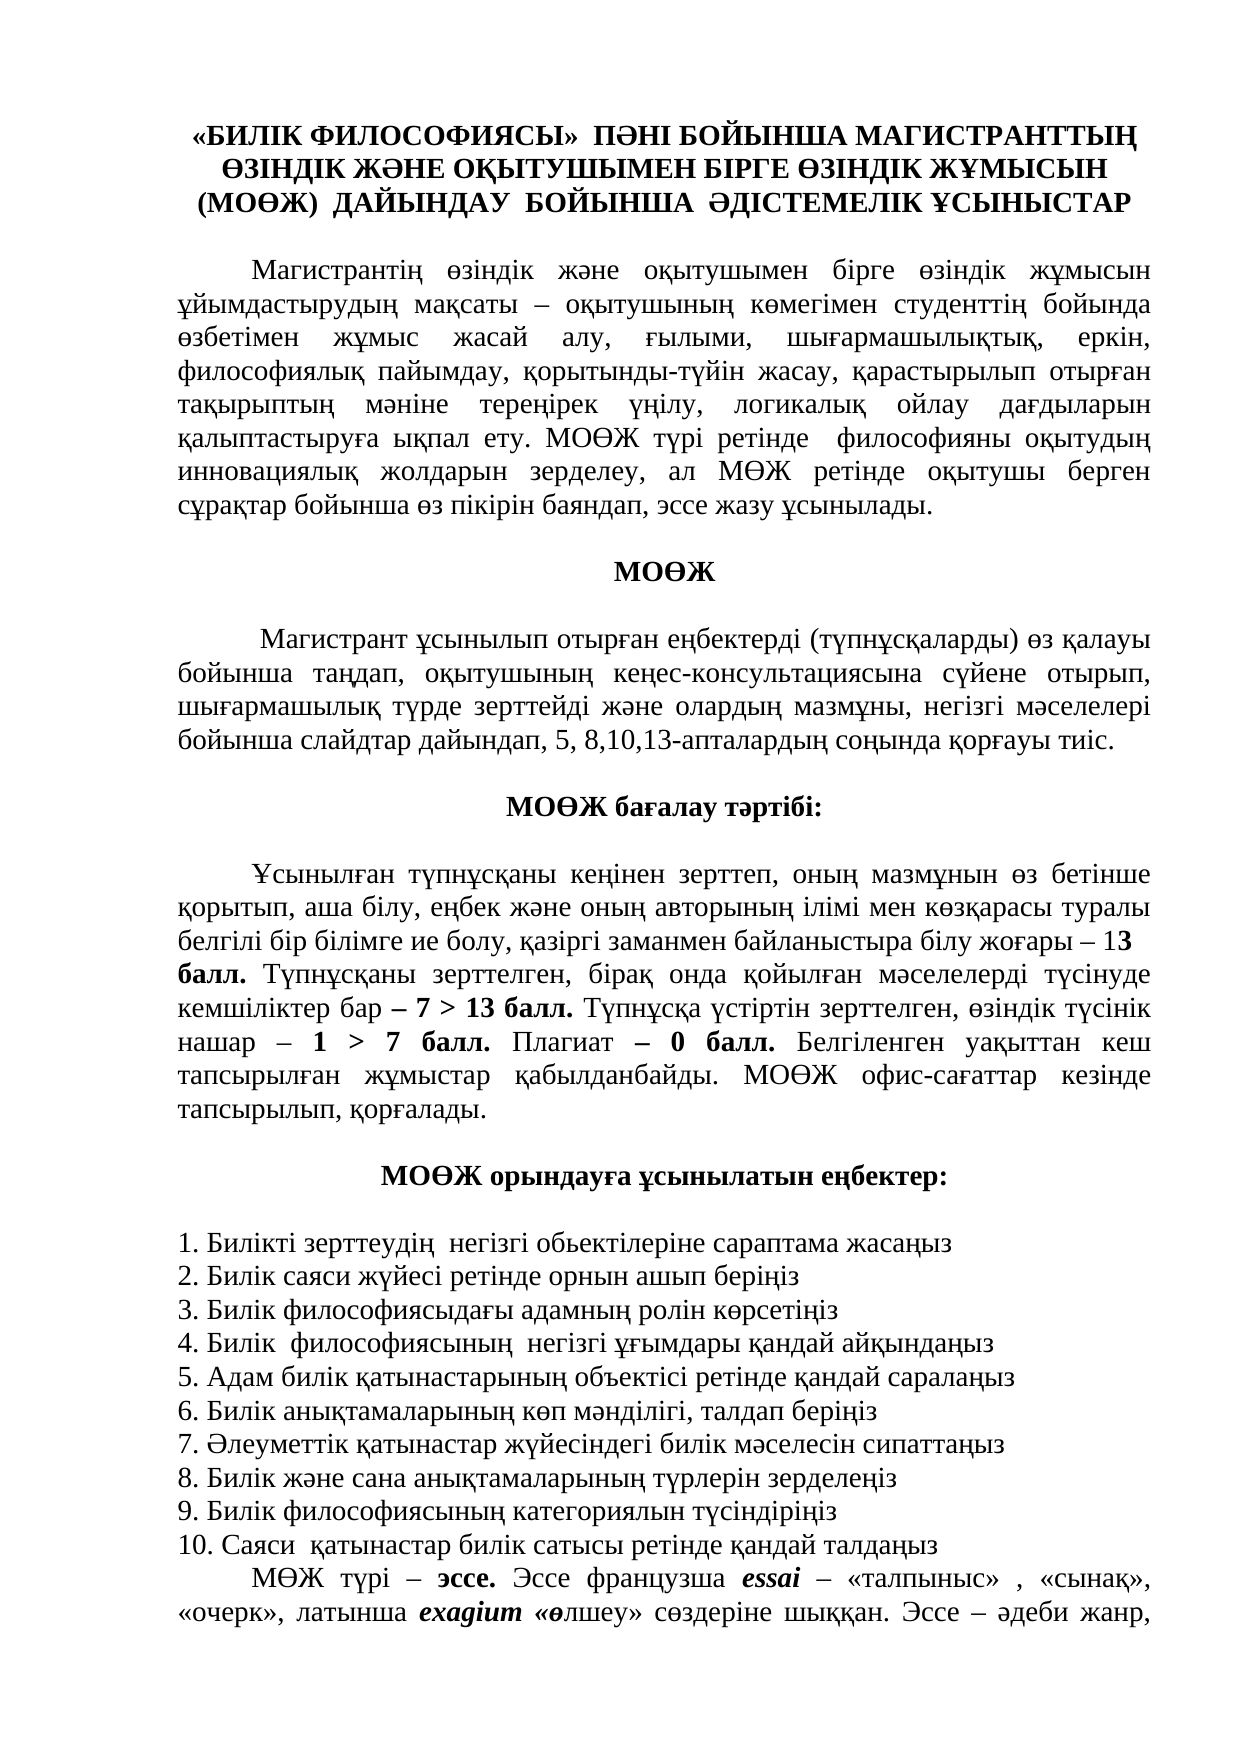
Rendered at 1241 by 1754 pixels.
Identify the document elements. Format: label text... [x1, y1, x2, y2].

text 8. Билік және сана анықтамаларының түрлерін зерделеңіз [177, 1460, 1152, 1493]
text Магистрантің өзіндік және оқытушымен бірге өзіндік жұмысын ұйымдастырудың мақсаты – оқытушының көмегімен студенттің бойында өзбетімен жұмыс жасай алу, ғылыми, шығармашылықтық, еркін, философиялық пайымдау, қорытынды-түйін жасау, қарастырылып отырған тақырыптың мәніне тереңірек үңілу, логикалық ойлау дағдыларын қалыптастыруға ықпал ету. МОӨЖ түрі ретінде философияны оқытудың инновациялық жолдарын зерделеу, ал МӨЖ ретінде оқытушы берген сұрақтар бойынша өз пікірін баяндап, эссе жазу ұсынылады. [177, 252, 1152, 521]
text балл. Түпнұсқаны зерттелген, бірақ онда қойылған мәселелерді түсінуде кемшіліктер бар – 7 > 13 балл. Түпнұсқа үстіртін зерттелген, өзіндік түсінік нашар – 1 > 7 балл. Плагиат – 0 балл. Белгіленген уақыттан кеш тапсырылған жұмыстар қабылданбайды. МОӨЖ офис-сағаттар кезінде тапсырылып, қорғалады. [177, 957, 1152, 1124]
text 1. Билікті зерттеудің негізгі обьектілеріне сараптама жасаңыз [177, 1225, 1152, 1258]
subtitle «БИЛІК ФИЛОСОФИЯСЫ» ПӘНІ БОЙЫНША МАГИСТРАНТТЫҢ ӨЗІНДІК ЖӘНЕ ОҚЫТУШЫМЕН БІРГЕ ӨЗІНДІК ЖҰМЫСЫН (МОӨЖ) ДАЙЫНДАУ БОЙЫНША ӘДІСТЕМЕЛІК ҰСЫНЫСТАР [177, 118, 1152, 219]
text 6. Билік анықтамаларының көп мәнділігі, талдап беріңіз [177, 1393, 1152, 1426]
text 5. Адам билік қатынастарының объектісі ретінде қандай саралаңыз [177, 1359, 1152, 1393]
text МОӨЖ орындауға ұсынылатын еңбектер: [177, 1158, 1152, 1191]
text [177, 1560, 1152, 1627]
text Ұсынылған түпнұсқаны кеңінен зерттеп, оның мазмұнын өз бетінше қорытып, аша білу, еңбек және оның авторының ілімі мен көзқарасы туралы белгілі бір білімге ие болу, қазіргі заманмен байланыстыра білу жоғары – 13 [177, 856, 1152, 957]
text 10. Саяси қатынастар билік сатысы ретінде қандай талдаңыз [177, 1527, 1152, 1560]
text 3. Билік философиясыдағы адамның ролін көрсетіңіз [177, 1292, 1152, 1326]
text МОӨЖ [177, 554, 1152, 588]
text 9. Билік философиясының категориялын түсіндіріңіз [177, 1493, 1152, 1527]
text 2. Билік саяси жүйесі ретінде орнын ашып беріңіз [177, 1258, 1152, 1292]
text МОӨЖ бағалау тәртібі: [177, 789, 1152, 822]
text 7. Әлеуметтік қатынастар жүйесіндегі билік мәселесін сипаттаңыз [177, 1426, 1152, 1460]
text Магистрант ұсынылып отырған еңбектерді (түпнұсқаларды) өз қалауы бойынша таңдап, оқытушының кеңес-консультациясына сүйене отырып, шығармашылық түрде зерттейді және олардың мазмұны, негізгі мәселелері бойынша слайдтар дайындап, 5, 8,10,13-апталардың соңында қорғауы тиіс. [177, 621, 1152, 755]
text 4. Билік философиясының негізгі ұғымдары қандай айқындаңыз [177, 1326, 1152, 1359]
